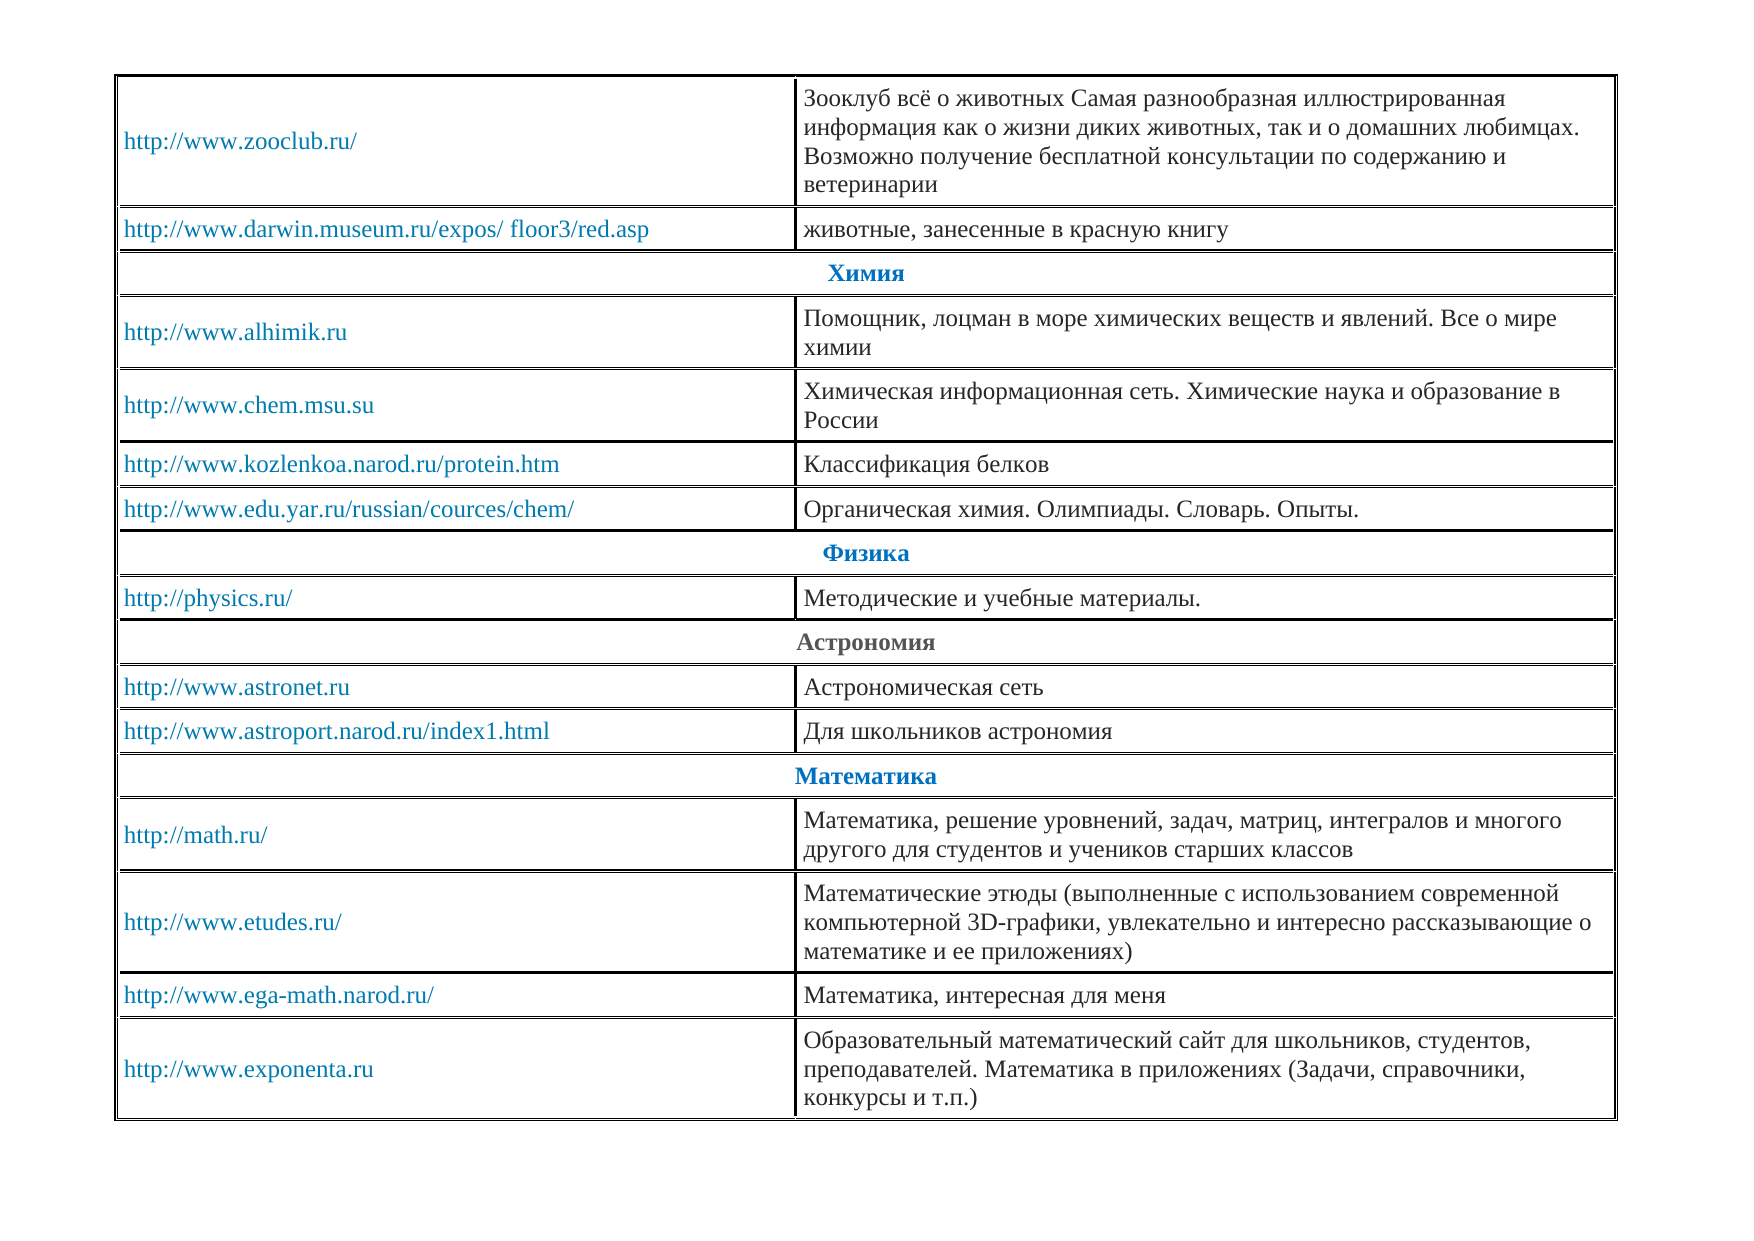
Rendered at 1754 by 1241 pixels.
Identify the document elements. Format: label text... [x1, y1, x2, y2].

table_cell http://physics.ru/ [118, 574, 794, 618]
table_cell http://math.ru/ [116, 796, 795, 869]
table_cell Астрономическая сеть [797, 663, 1615, 707]
table_cell http://www.darwin.museum.ru/expos/ floor3/red.asp [118, 205, 794, 249]
table_cell Математика, интересная для меня [797, 971, 1614, 1016]
table_cell Математика [118, 751, 1615, 796]
table_cell Химия [118, 249, 1615, 293]
table_cell животные, занесенные в красную книгу [797, 205, 1615, 249]
table_cell Физика [118, 529, 1614, 573]
table_cell Классификация белков [797, 440, 1614, 484]
table_cell Астрономия [116, 618, 1616, 662]
table_cell http://www.chem.msu.su [116, 367, 795, 440]
table_cell Химическая информационная сеть. Химические наука и образование в России [795, 367, 1616, 440]
table_cell Помощник, лоцман в море химических веществ и явлений. Все о мире химии [797, 294, 1615, 367]
table_cell http://www.astronet.ru [118, 663, 794, 707]
table_cell http://www.kozlenkoa.narod.ru/protein.htm [118, 440, 794, 484]
table_cell Математика, решение уровнений, задач, матриц, интегралов и многого другого для студентов и учеников старших классов [795, 796, 1616, 869]
table_cell http://www.exponenta.ru [116, 1016, 795, 1117]
table_cell http://www.astroport.narod.ru/index1.html [116, 707, 795, 751]
table_cell Методические и учебные материалы. [797, 574, 1615, 618]
table_cell http://www.alhimik.ru [118, 294, 794, 367]
table_cell Образовательный математический сайт для школьников, студентов, преподавателей. Математика в приложениях (Задачи, справочники, конкурсы и т.п.) [795, 1016, 1616, 1117]
table_cell Математические этюды (выполненные с использованием современной компьютерной 3D-графики, увлекательно и интересно рассказывающие о математике и ее приложениях) [797, 869, 1615, 971]
table_cell http://www.etudes.ru/ [118, 869, 794, 971]
table_cell http://www.zooclub.ru/ [118, 77, 795, 204]
table_cell Зооклуб всё о животных Самая разнообразная иллюстрированная информация как о жизни диких животных, так и о домашних любимцах. Возможно получение бесплатной консультации по содержанию и ветеринарии [795, 77, 1614, 204]
table_cell http://www.ega-math.narod.ru/ [118, 971, 794, 1016]
table_cell http://www.edu.yar.ru/russian/cources/chem/ [118, 485, 794, 529]
table_cell Органическая химия. Олимпиады. Словарь. Опыты. [797, 485, 1615, 529]
table_cell Для школьников астрономия [795, 707, 1616, 751]
